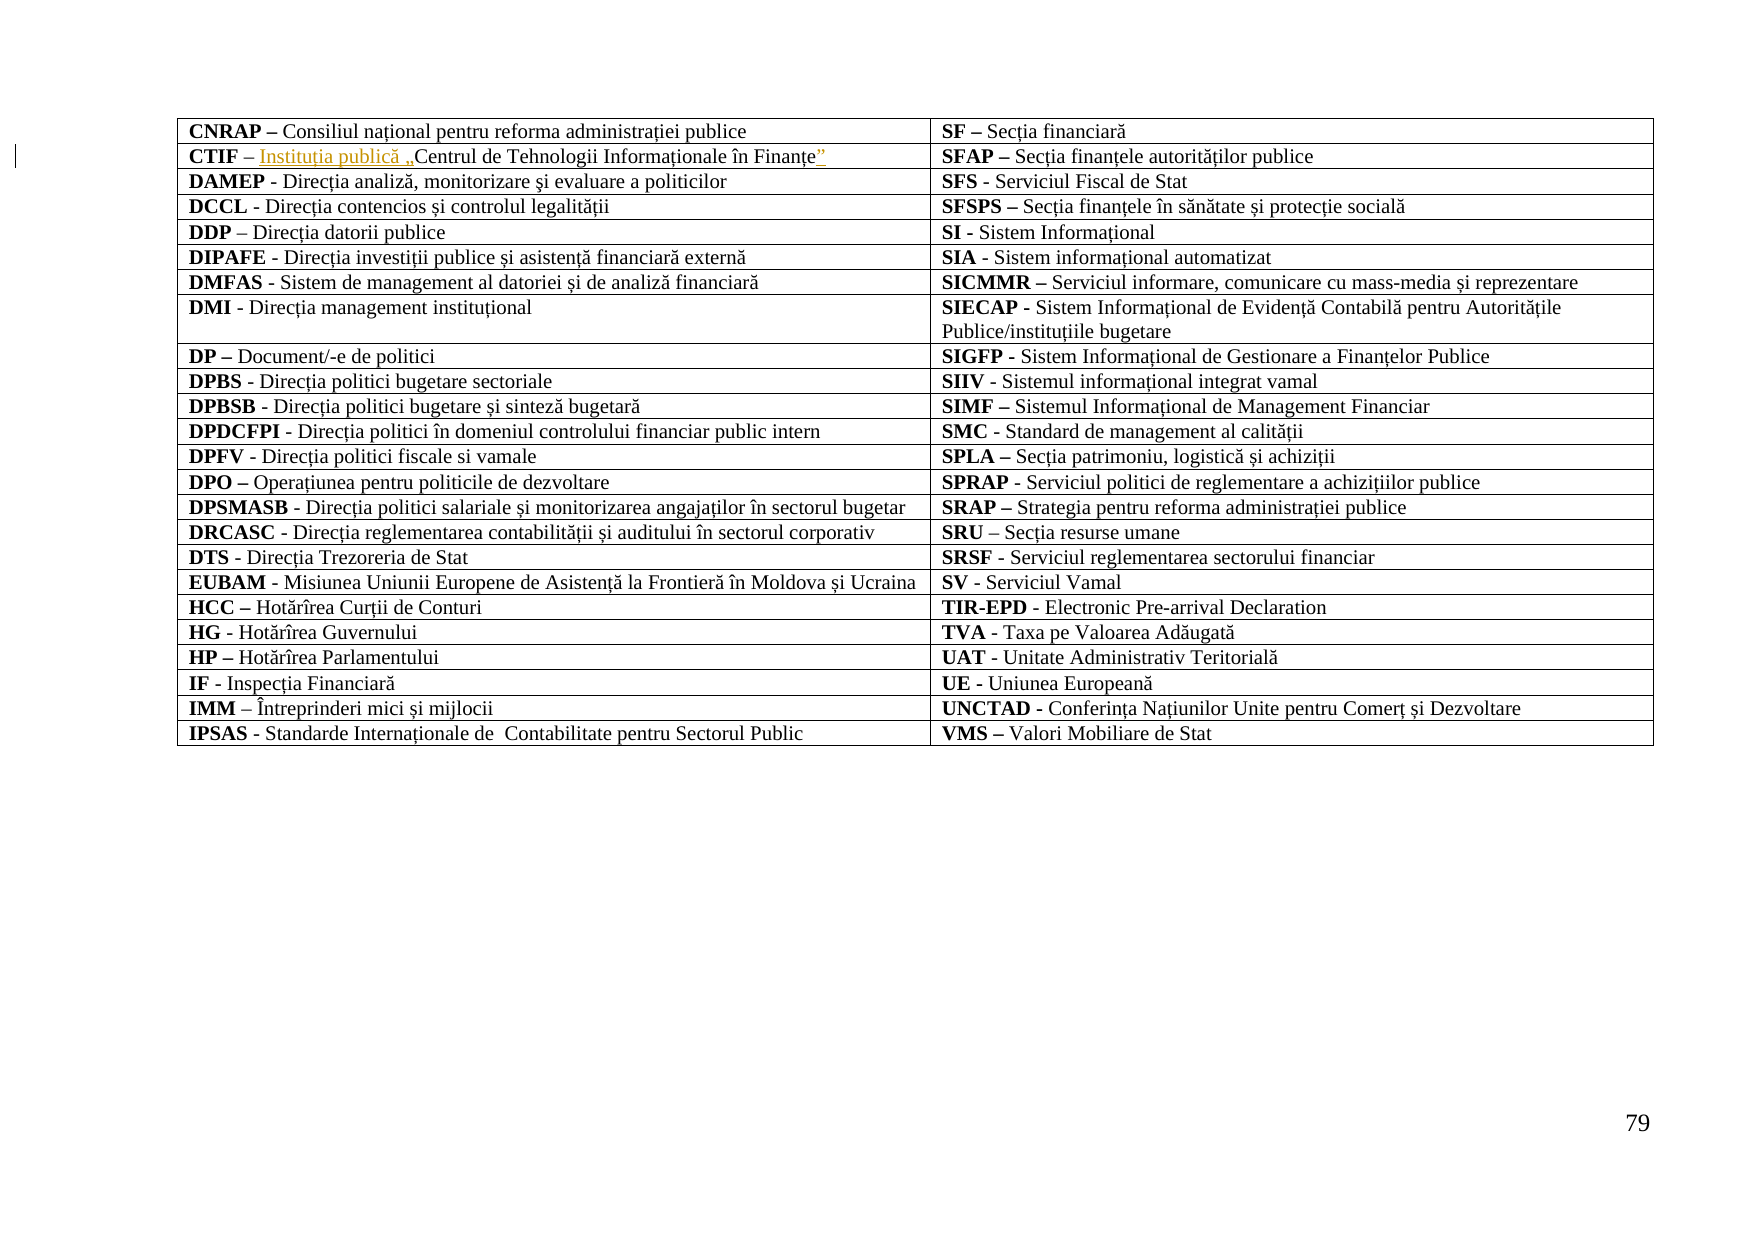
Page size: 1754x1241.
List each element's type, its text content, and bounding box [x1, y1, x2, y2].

table_cell SIGFP - Sistem Informațional de Gestionare a Finanțelor Publice [931, 344, 1653, 368]
table_cell DPFV - Direcția politici fiscale si vamale [178, 445, 930, 468]
table_cell SFAP – Secția finanțele autorităților publice [931, 144, 1653, 168]
table_cell DMFAS - Sistem de management al datoriei și de analiză financiară [178, 270, 930, 294]
table_cell SFS - Serviciul Fiscal de Stat [931, 169, 1653, 193]
table_cell SPRAP - Serviciul politici de reglementare a achizițiilor publice [931, 470, 1653, 494]
table_cell UE - Uniunea Europeană [931, 670, 1653, 694]
table_cell DDP – Direcția datorii publice [178, 220, 930, 244]
table_cell SIIV - Sistemul informațional integrat vamal [931, 369, 1653, 393]
table_cell DP – Document/-e de politici [178, 344, 930, 368]
table_cell HP – Hotărîrea Parlamentului [178, 645, 930, 669]
table_cell TVA - Taxa pe Valoarea Adăugată [931, 620, 1653, 644]
table_cell SFSPS – Secția finanțele în sănătate și protecție socială [931, 195, 1653, 218]
table_cell SRU – Secția resurse umane [931, 520, 1653, 544]
table_cell SF – Secția financiară [931, 119, 1653, 143]
table_cell EUBAM - Misiunea Uniunii Europene de Asistență la Frontieră în Moldova și Ucraina [178, 570, 930, 594]
table_cell TIR-EPD - Electronic Pre-arrival Declaration [931, 595, 1653, 619]
table_cell CNRAP – Consiliul național pentru reforma administrației publice [178, 119, 930, 143]
table_cell DIPAFE - Direcția investiții publice și asistență financiară externă [178, 245, 930, 269]
table_cell SICMMR – Serviciul informare, comunicare cu mass-media și reprezentare [931, 270, 1653, 294]
table_cell SRAP – Strategia pentru reforma administrației publice [931, 495, 1653, 519]
table_cell DRCASC - Direcția reglementarea contabilității și auditului în sectorul corporativ [178, 520, 930, 544]
table_cell IPSAS - Standarde Internaționale de Contabilitate pentru Sectorul Public [178, 721, 930, 745]
table_cell UAT - Unitate Administrativ Teritorială [931, 645, 1653, 669]
table_cell DPSMASB - Direcția politici salariale și monitorizarea angajaților în sectorul bugetar [178, 495, 930, 519]
table_cell SRSF - Serviciul reglementarea sectorului financiar [931, 545, 1653, 569]
table_cell DAMEP - Direcția analiză, monitorizare şi evaluare a politicilor [178, 169, 930, 193]
table_cell DMI - Direcția management instituțional [178, 295, 930, 343]
table_cell SIMF – Sistemul Informațional de Management Financiar [931, 394, 1653, 418]
table_cell DPDCFPI - Direcția politici în domeniul controlului financiar public intern [178, 419, 930, 443]
table_cell CTIF – Centrul de Tehnologii Informaționale în Finanțe [178, 144, 930, 168]
table_cell SIA - Sistem informațional automatizat [931, 245, 1653, 269]
table_cell IMM – Întreprinderi mici și mijlocii [178, 696, 930, 719]
table_cell HCC – Hotărîrea Curții de Conturi [178, 595, 930, 619]
table_cell SIECAP - Sistem Informațional de Evidență Contabilă pentru Autoritățile Publice/instituțiile bugetare [931, 295, 1653, 343]
table_cell SPLA – Secția patrimoniu, logistică și achiziții [931, 445, 1653, 468]
table_cell UNCTAD - Conferința Națiunilor Unite pentru Comerț și Dezvoltare [931, 696, 1653, 719]
table_cell DTS - Direcția Trezoreria de Stat [178, 545, 930, 569]
table_cell HG - Hotărîrea Guvernului [178, 620, 930, 644]
table_cell VMS – Valori Mobiliare de Stat [931, 721, 1653, 745]
table_cell SV - Serviciul Vamal [931, 570, 1653, 594]
table_cell DCCL - Direcția contencios și controlul legalității [178, 195, 930, 218]
table_cell DPO – Operațiunea pentru politicile de dezvoltare [178, 470, 930, 494]
table_cell DPBSB - Direcția politici bugetare și sinteză bugetară [178, 394, 930, 418]
table_cell IF - Inspecția Financiară [178, 670, 930, 694]
table_cell SI - Sistem Informațional [931, 220, 1653, 244]
table_cell DPBS - Direcția politici bugetare sectoriale [178, 369, 930, 393]
table_cell SMC - Standard de management al calității [931, 419, 1653, 443]
